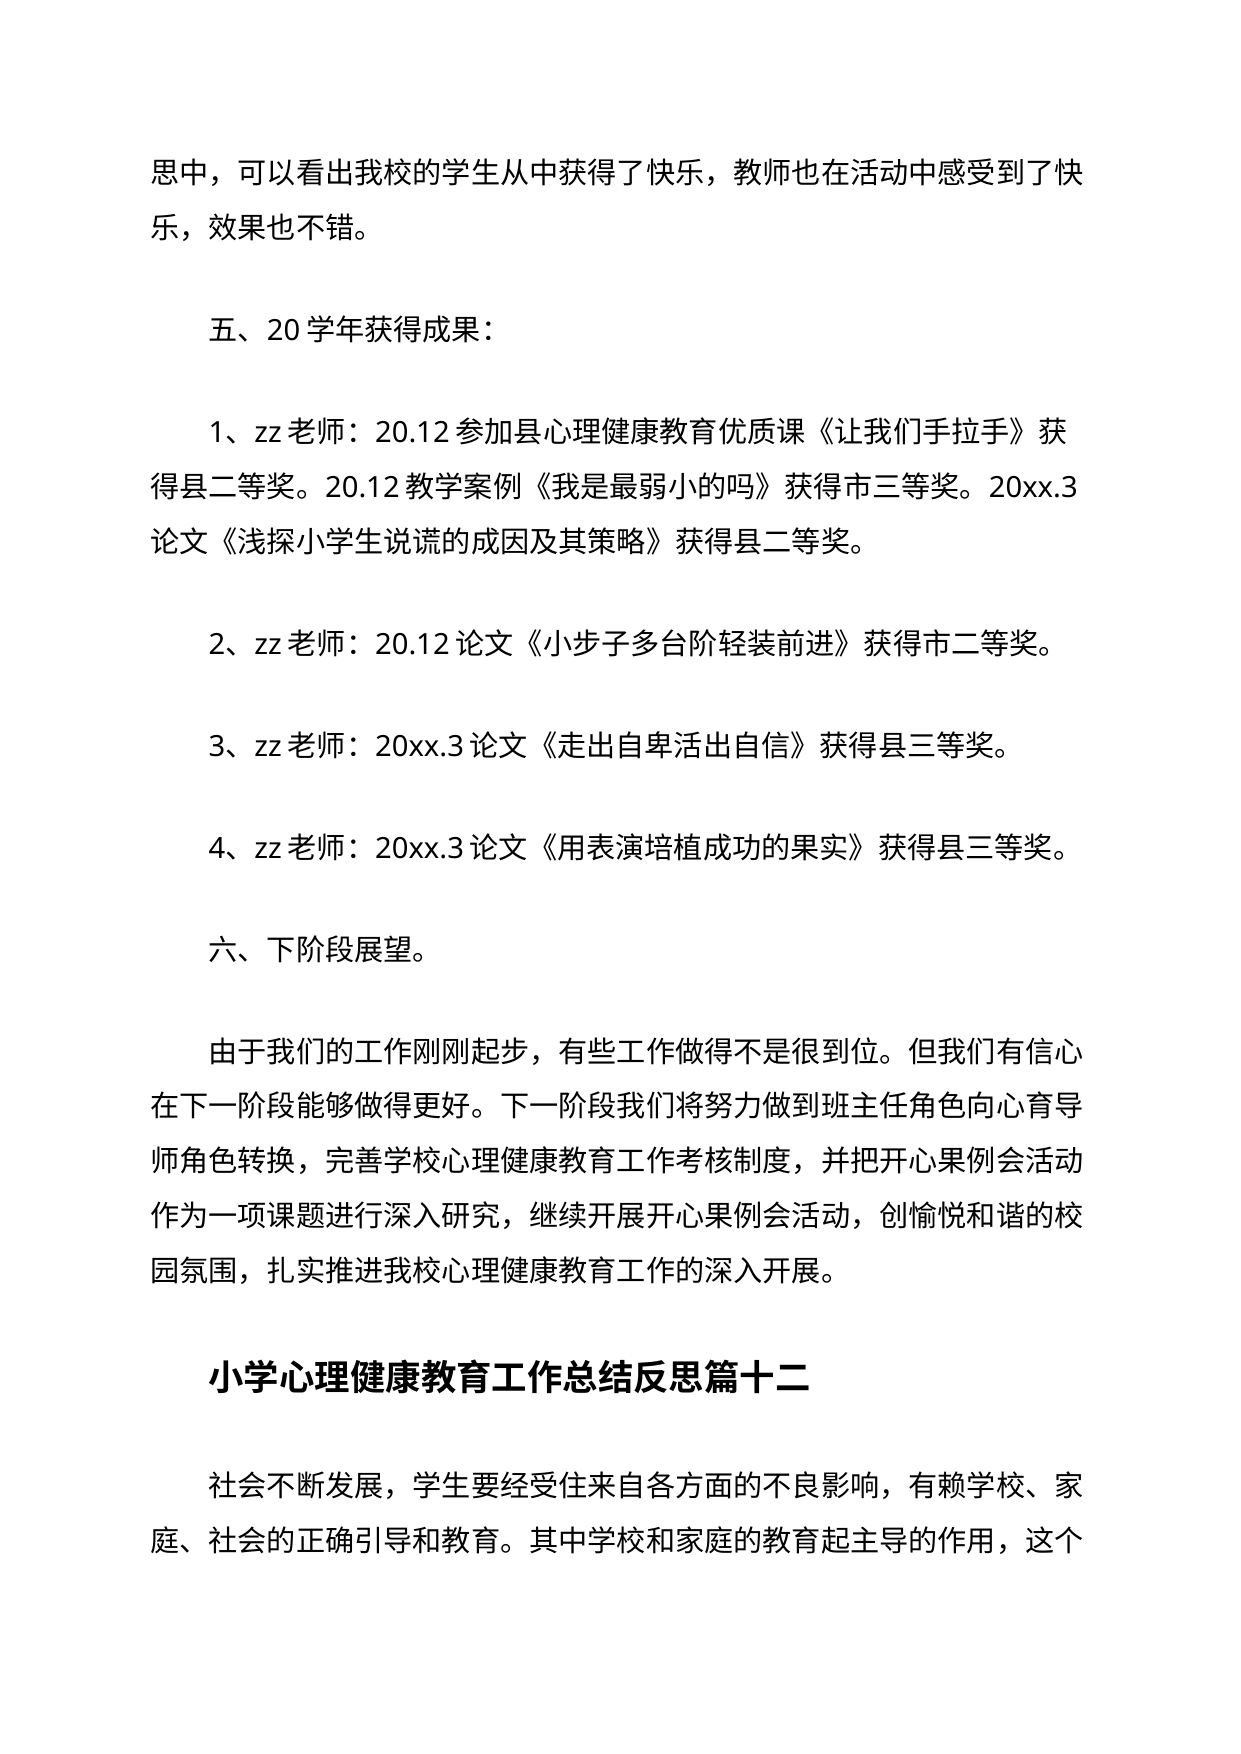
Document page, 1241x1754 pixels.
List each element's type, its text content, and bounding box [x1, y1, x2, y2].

text 2、zz老师：20.12论文《小步子多台阶轻装前进》获得市二等奖。 [150, 620, 1090, 663]
text 六、下阶段展望。 [150, 926, 1090, 969]
text 1、zz老师：20.12参加县心理健康教育优质课《让我们手拉手》获得县二等奖。20.12教学案例《我是最弱小的吗》获得市三等奖。20xx.3论文《浅探小学生说谎的成因及其策略》获得县二等奖。 [150, 409, 1090, 561]
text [150, 1463, 1090, 1560]
text 小学心理健康教育工作总结反思篇十二 [150, 1349, 1090, 1401]
text 由于我们的工作刚刚起步，有些工作做得不是很到位。但我们有信心在下一阶段能够做得更好。下一阶段我们将努力做到班主任角色向心育导师角色转换，完善学校心理健康教育工作考核制度，并把开心果例会活动作为一项课题进行深入研究，继续开展开心果例会活动，创愉悦和谐的校园氛围，扎实推进我校心理健康教育工作的深入开展。 [150, 1028, 1090, 1290]
text 五、20学年获得成果： [150, 307, 1090, 349]
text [150, 150, 1090, 247]
text 3、zz老师：20xx.3论文《走出自卑活出自信》获得县三等奖。 [150, 722, 1090, 765]
text 4、zz老师：20xx.3论文《用表演培植成功的果实》获得县三等奖。 [150, 824, 1090, 867]
